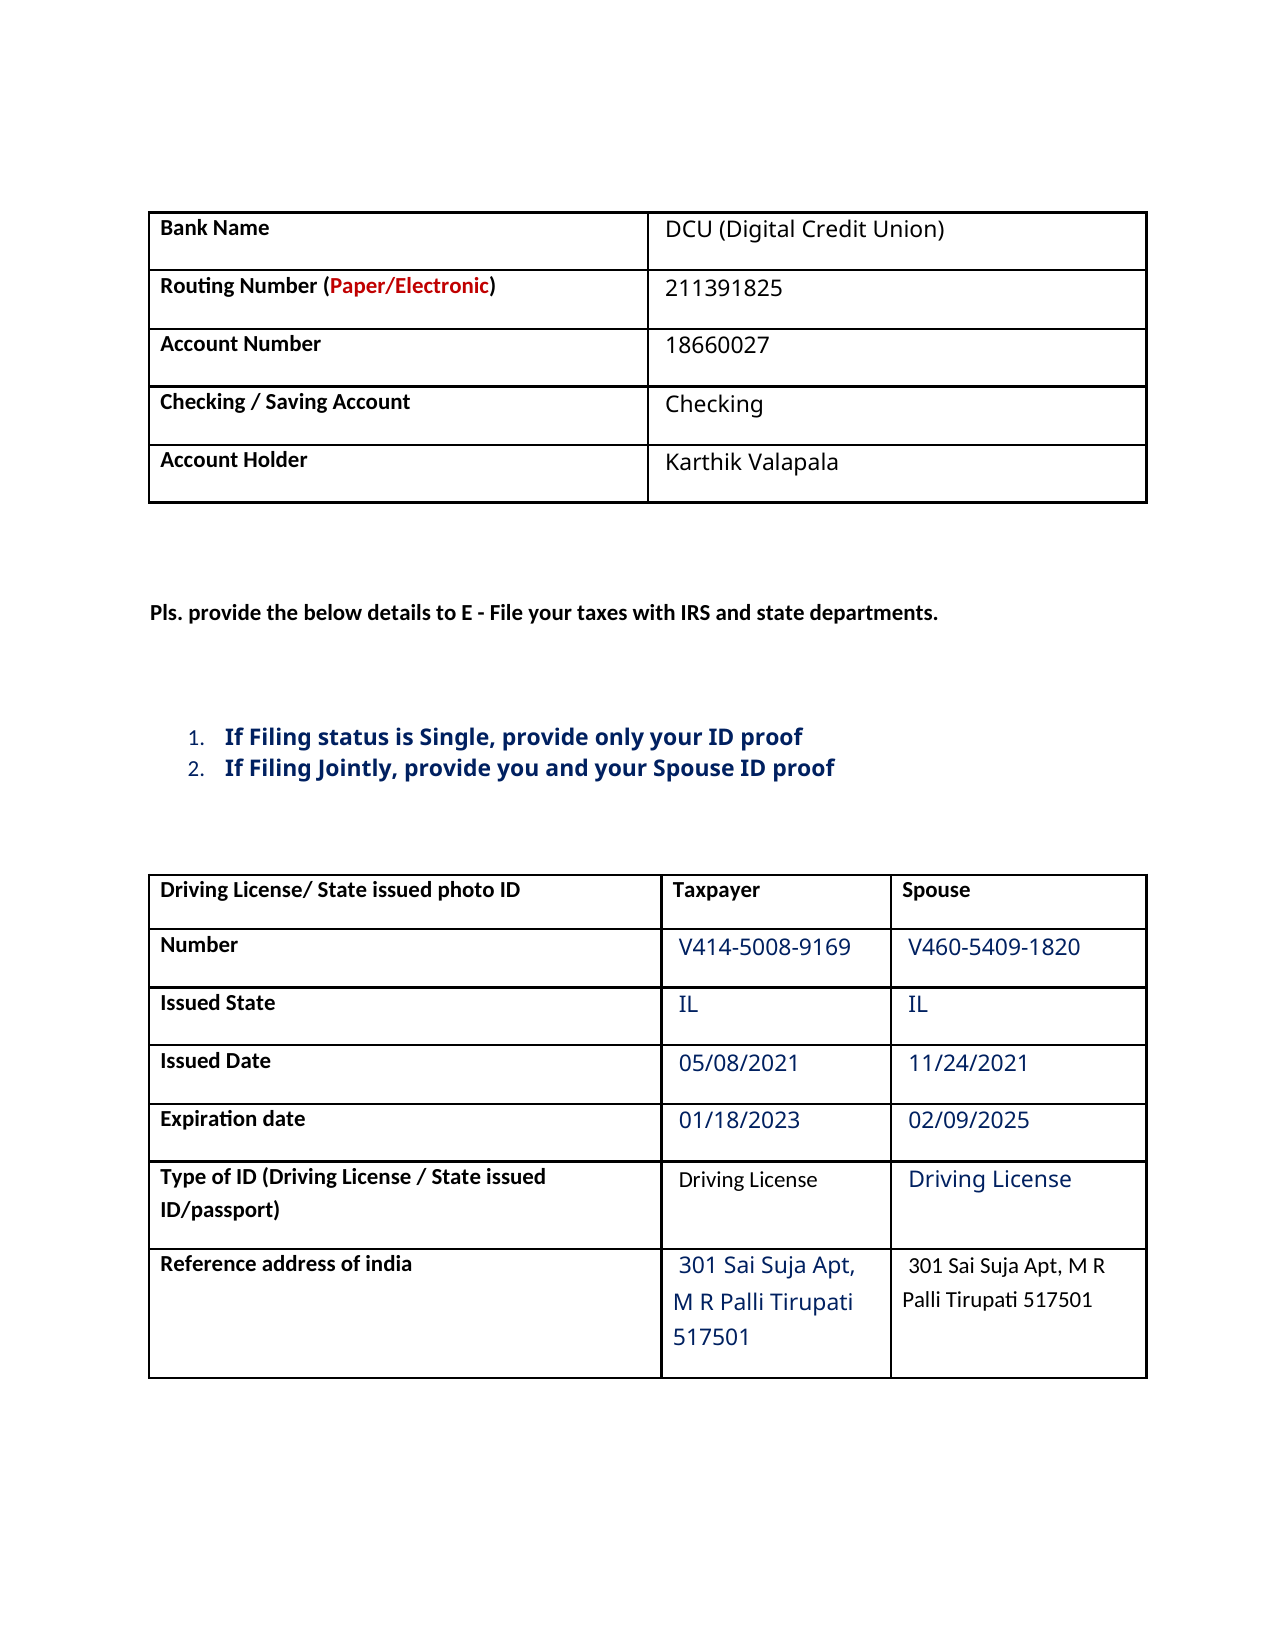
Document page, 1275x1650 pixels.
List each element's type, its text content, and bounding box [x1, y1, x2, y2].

table_cell Driving License [892, 1163, 1145, 1247]
list If Filing status is Single, provide only your ID proof [187, 721, 1125, 752]
table_cell Routing Number (Paper/Electronic) [150, 271, 647, 327]
text Pls. provide the below details to E - File your taxes with IRS and state departments. [150, 598, 1125, 626]
table_cell Reference address of india [150, 1250, 660, 1377]
table_cell Number [150, 930, 660, 986]
table_cell IL [892, 989, 1145, 1044]
list If Filing Jointly, provide you and your Spouse ID proof [187, 752, 1125, 783]
table_cell Account Holder [150, 446, 647, 501]
table_cell Expiration date [150, 1105, 660, 1160]
table_header Bank Name [150, 214, 647, 269]
table_cell Checking [649, 388, 1145, 443]
table_cell Karthik Valapala [649, 446, 1145, 501]
table_cell 11/24/2021 [892, 1046, 1145, 1102]
table_cell Checking / Saving Account [150, 388, 647, 443]
table_cell Issued State [150, 989, 660, 1044]
table_cell 301 Sai Suja Apt, M R Palli Tirupati 517501 [663, 1250, 890, 1377]
table_cell Type of ID (Driving License / State issued ID/passport) [150, 1163, 660, 1247]
table_cell 301 Sai Suja Apt, M R Palli Tirupati 517501 [892, 1250, 1145, 1377]
table_cell Issued Date [150, 1046, 660, 1102]
table_header Spouse [892, 876, 1145, 928]
table_header Taxpayer [663, 876, 890, 928]
table_header Driving License/ State issued photo ID [150, 876, 660, 928]
table_cell 18660027 [649, 330, 1145, 385]
table_cell 02/09/2025 [892, 1105, 1145, 1160]
table_cell Driving License [663, 1163, 890, 1247]
table_cell Account Number [150, 330, 647, 385]
table_cell 211391825 [649, 271, 1145, 327]
table_cell V414-5008-9169 [663, 930, 890, 986]
table_cell 05/08/2021 [663, 1046, 890, 1102]
table_cell 01/18/2023 [663, 1105, 890, 1160]
table_cell IL [663, 989, 890, 1044]
table_header DCU (Digital Credit Union) [649, 214, 1145, 269]
table_cell V460-5409-1820 [892, 930, 1145, 986]
